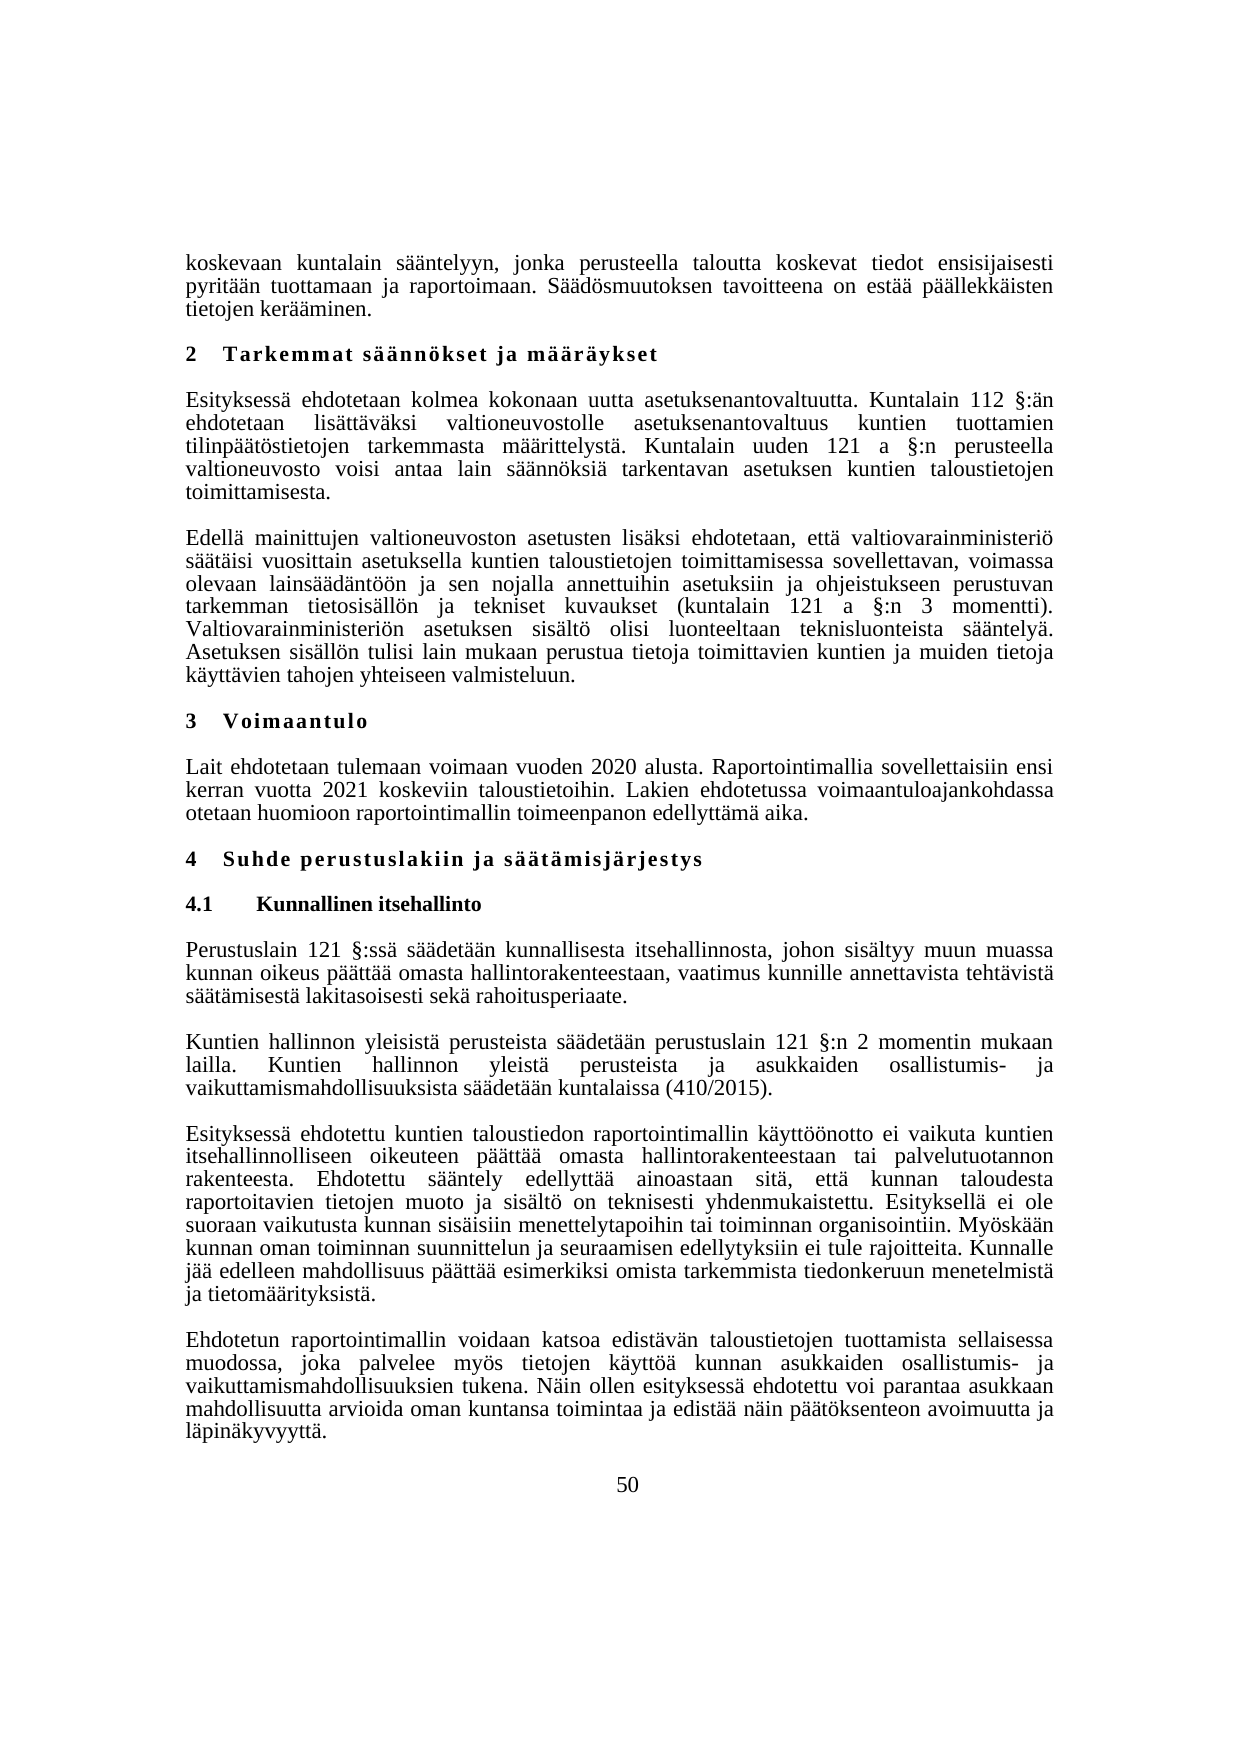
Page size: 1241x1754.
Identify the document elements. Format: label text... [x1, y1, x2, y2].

text Lait ehdotetaan tulemaan voimaan vuoden 2020 alusta. Raportointimallia sovellettaisiin ensi kerran vuotta 2021 koskeviin taloustietoihin. Lakien ehdotetussa voimaantuloajankohdassa otetaan huomioon raportointimallin toimeenpanon edellyttämä aika. [185, 756, 1055, 825]
text Esityksessä ehdotetaan kolmea kokonaan uutta asetuksenantovaltuutta. Kuntalain 112 §:än ehdotetaan lisättäväksi valtioneuvostolle asetuksenantovaltuus kuntien tuottamien tilinpäätöstietojen tarkemmasta määrittelystä. Kuntalain uuden 121 a §:n perusteella valtioneuvosto voisi antaa lain säännöksiä tarkentavan asetuksen kuntien taloustietojen toimittamisesta. [185, 389, 1055, 504]
text Perustuslain 121 §:ssä säädetään kunnallisesta itsehallinnosta, johon sisältyy muun muassa kunnan oikeus päättää omasta hallintorakenteestaan, vaatimus kunnille annettavista tehtävistä säätämisestä lakitasoisesti sekä rahoitusperiaate. [185, 939, 1055, 1008]
text Voimaantulo [185, 710, 1055, 733]
text Suhde perustuslakiin ja säätämisjärjestys [185, 848, 1055, 871]
text Tarkemmat säännökset ja määräykset [185, 343, 1055, 366]
text Kuntien hallinnon yleisistä perusteista säädetään perustuslain 121 §:n 2 momentin mukaan lailla. Kuntien hallinnon yleistä perusteista ja asukkaiden osallistumis- ja vaikuttamismahdollisuuksista säädetään kuntalaissa (410/2015). [185, 1031, 1055, 1100]
text Edellä mainittujen valtioneuvoston asetusten lisäksi ehdotetaan, että valtiovarainministeriö säätäisi vuosittain asetuksella kuntien taloustietojen toimittamisessa sovellettavan, voimassa olevaan lainsäädäntöön ja sen nojalla annettuihin asetuksiin ja ohjeistukseen perustuvan tarkemman tietosisällön ja tekniset kuvaukset (kuntalain 121 a §:n 3 momentti). Valtiovarainministeriön asetuksen sisältö olisi luonteeltaan teknisluonteista sääntelyä. Asetuksen sisällön tulisi lain mukaan perustua tietoja toimittavien kuntien ja muiden tietoja käyttävien tahojen yhteiseen valmisteluun. [185, 527, 1055, 687]
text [185, 252, 1055, 321]
text Ehdotetun raportointimallin voidaan katsoa edistävän taloustietojen tuottamista sellaisessa muodossa, joka palvelee myös tietojen käyttöä kunnan asukkaiden osallistumis- ja vaikuttamismahdollisuuksien tukena. Näin ollen esityksessä ehdotettu voi parantaa asukkaan mahdollisuutta arvioida oman kuntansa toimintaa ja edistää näin päätöksenteon avoimuutta ja läpinäkyvyyttä. [185, 1329, 1055, 1443]
text Kunnallinen itsehallinto [185, 893, 1055, 916]
text Esityksessä ehdotettu kuntien taloustiedon raportointimallin käyttöönotto ei vaikuta kuntien itsehallinnolliseen oikeuteen päättää omasta hallintorakenteestaan tai palvelutuotannon rakenteesta. Ehdotettu sääntely edellyttää ainoastaan sitä, että kunnan taloudesta raportoitavien tietojen muoto ja sisältö on teknisesti yhdenmukaistettu. Esityksellä ei ole suoraan vaikutusta kunnan sisäisiin menettelytapoihin tai toiminnan organisointiin. Myöskään kunnan oman toiminnan suunnittelun ja seuraamisen edellytyksiin ei tule rajoitteita. Kunnalle jää edelleen mahdollisuus päättää esimerkiksi omista tarkemmista tiedonkeruun menetelmistä ja tietomäärityksistä. [185, 1123, 1055, 1306]
